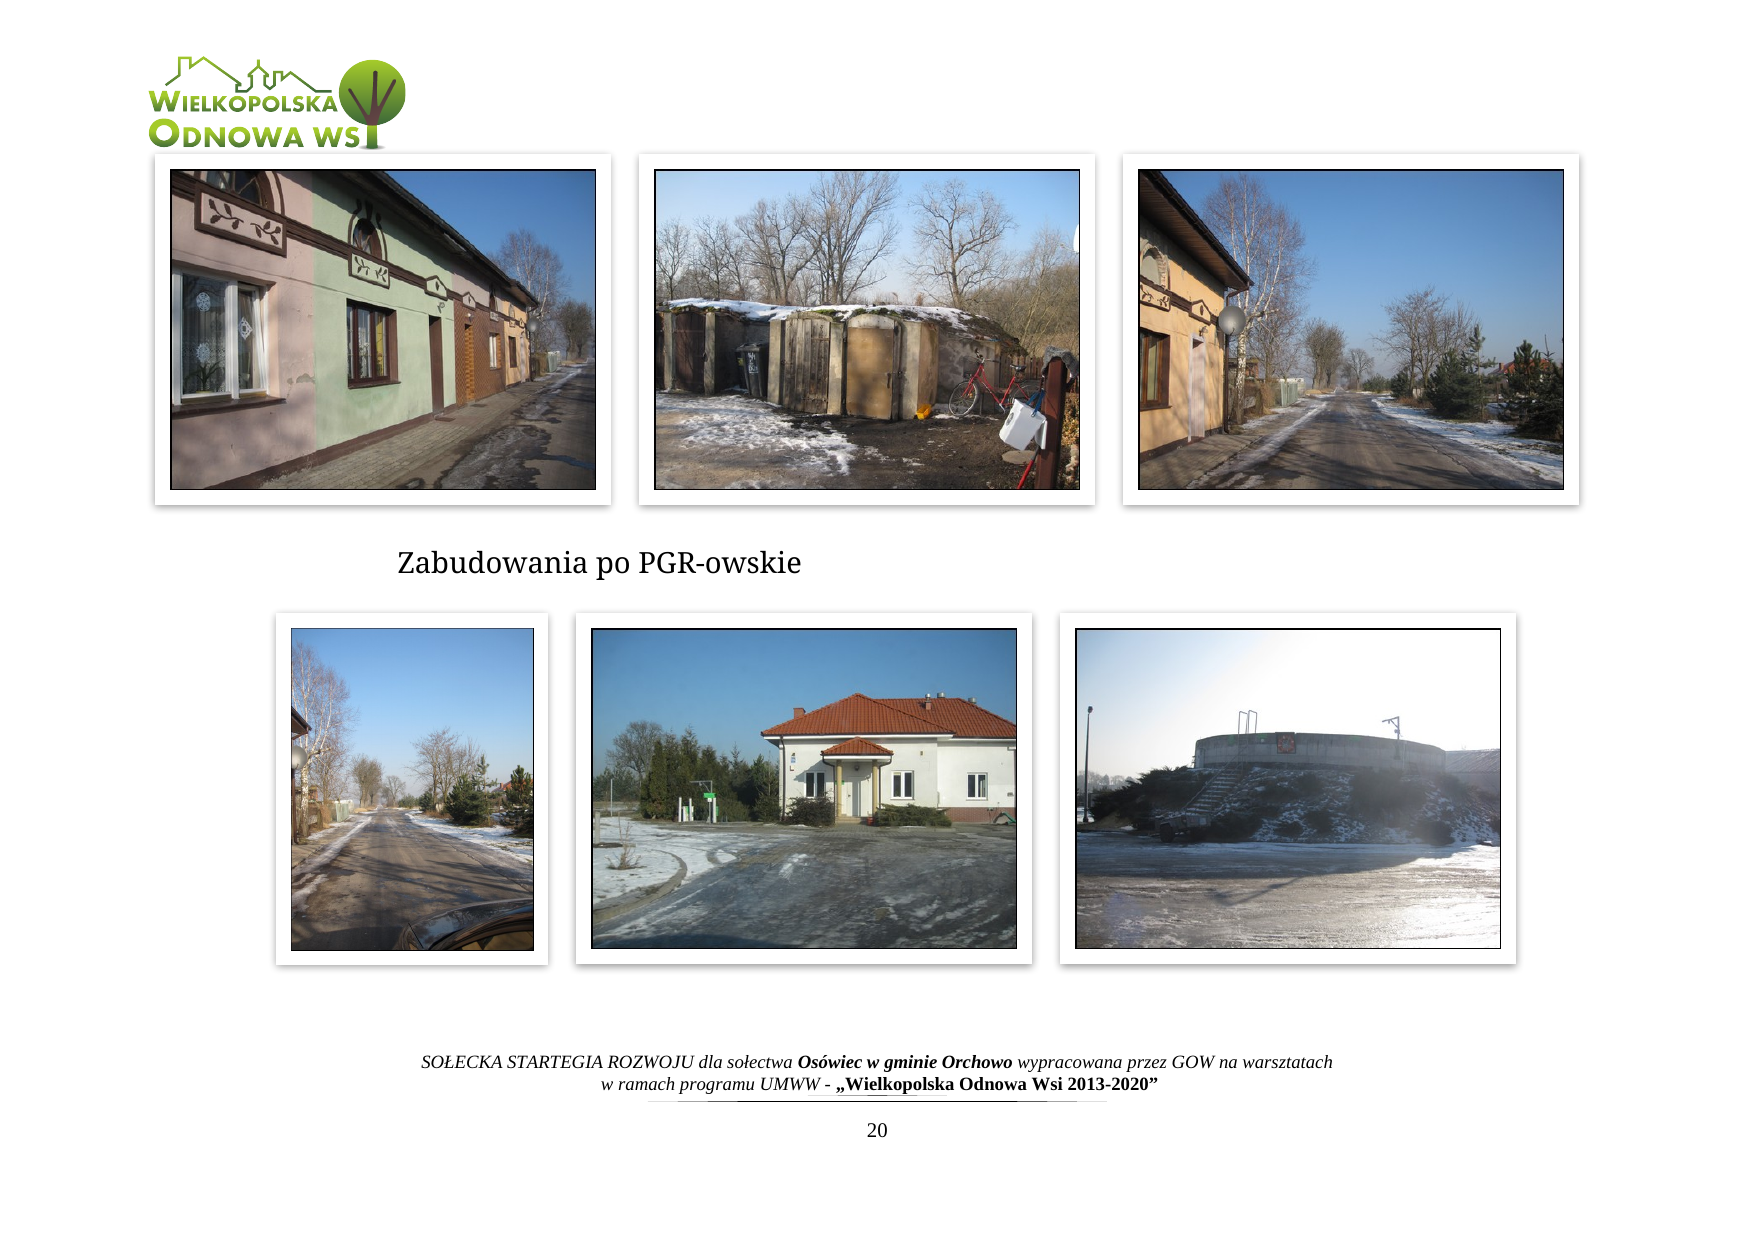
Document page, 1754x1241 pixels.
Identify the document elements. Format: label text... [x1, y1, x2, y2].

picture [591, 628, 1017, 949]
text Zabudowania po PGR-owskie [148, 542, 1606, 582]
picture [1075, 628, 1501, 949]
picture [654, 169, 1080, 490]
picture [291, 628, 534, 951]
picture [170, 169, 596, 490]
picture [147, 56, 406, 150]
picture [1138, 169, 1564, 490]
